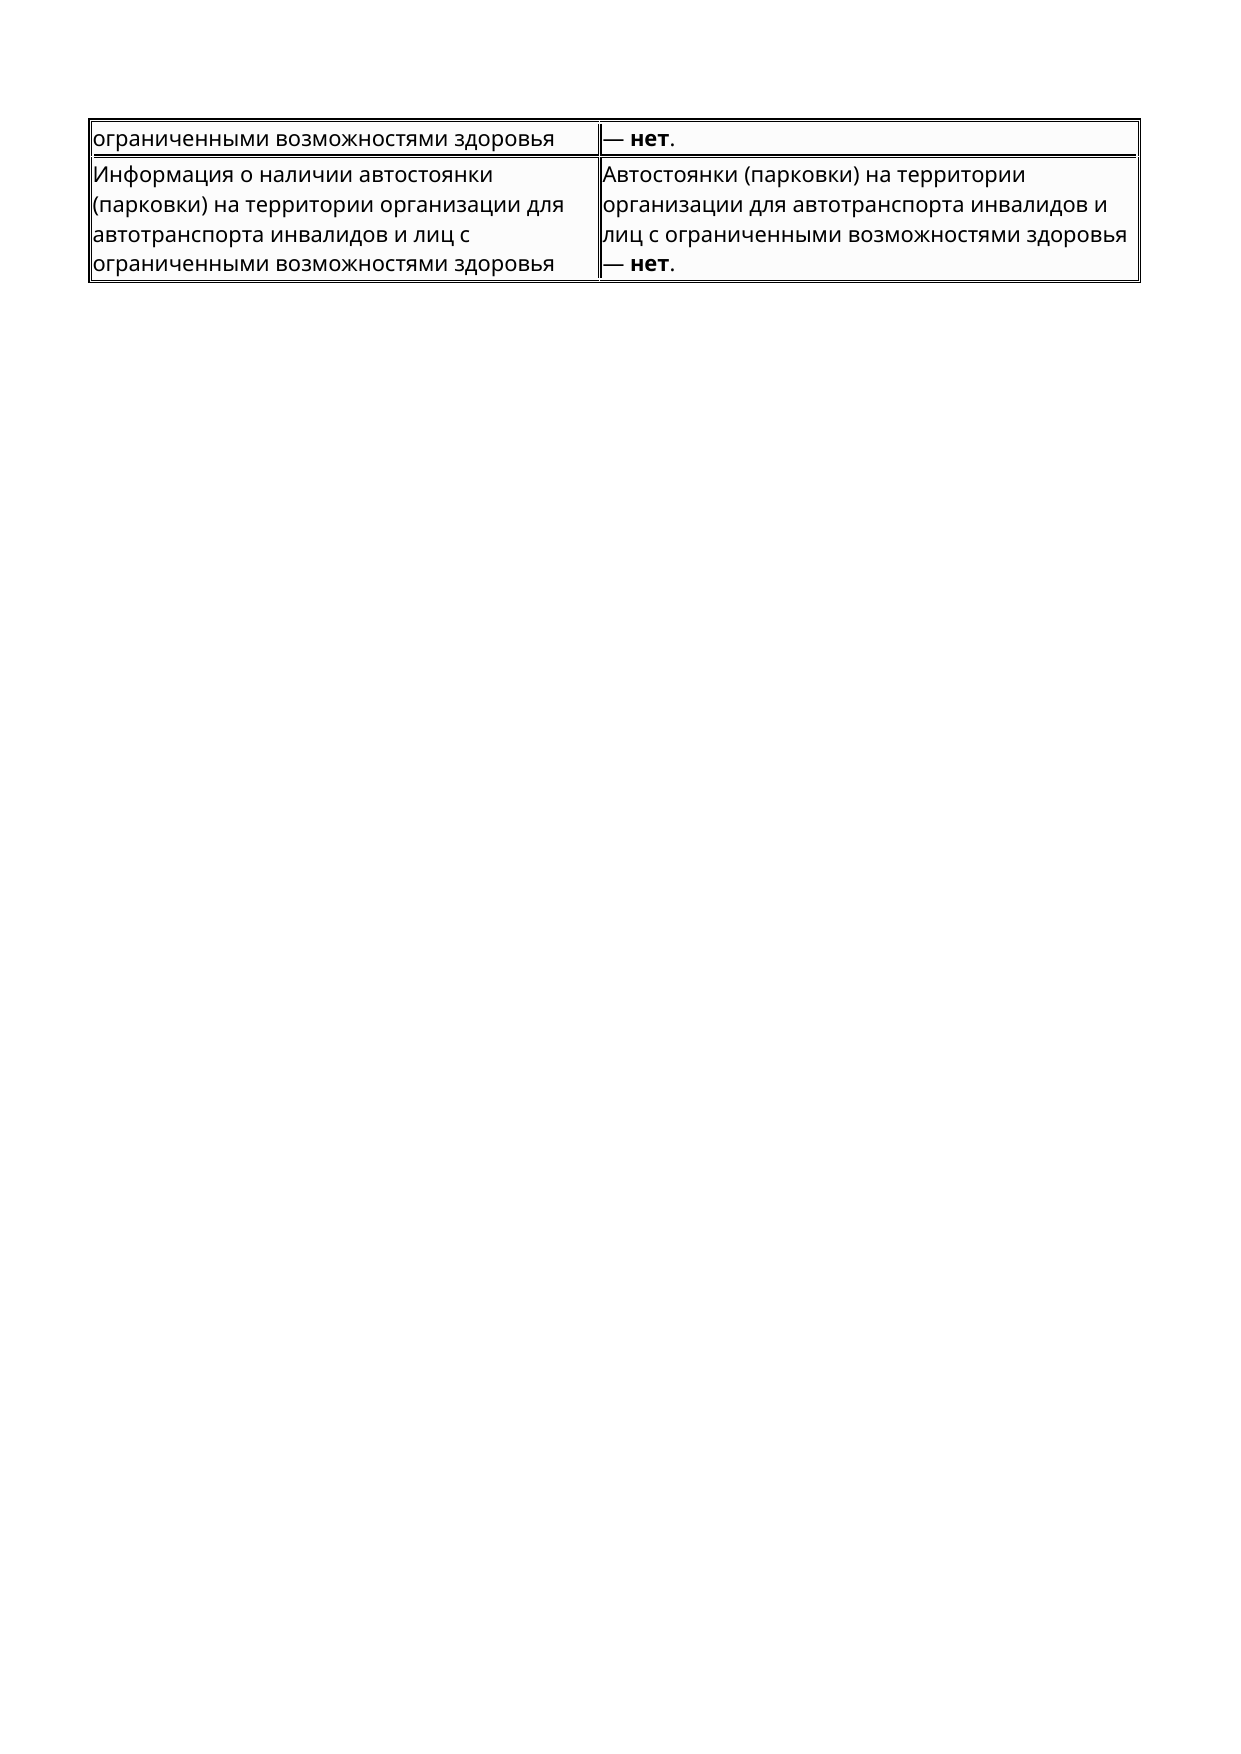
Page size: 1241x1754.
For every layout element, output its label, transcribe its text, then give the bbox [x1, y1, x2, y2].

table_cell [92, 120, 600, 154]
table_cell Информация о наличии автостоянки (парковки) на территории организации для автотранспорта инвалидов и лиц с ограниченными возможностями здоровья [92, 154, 600, 280]
table_cell Автостоянки (парковки) на территории организации для автотранспорта инвалидов и лиц с ограниченными возможностями здоровья — нет. [600, 154, 1138, 280]
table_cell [600, 122, 1138, 154]
